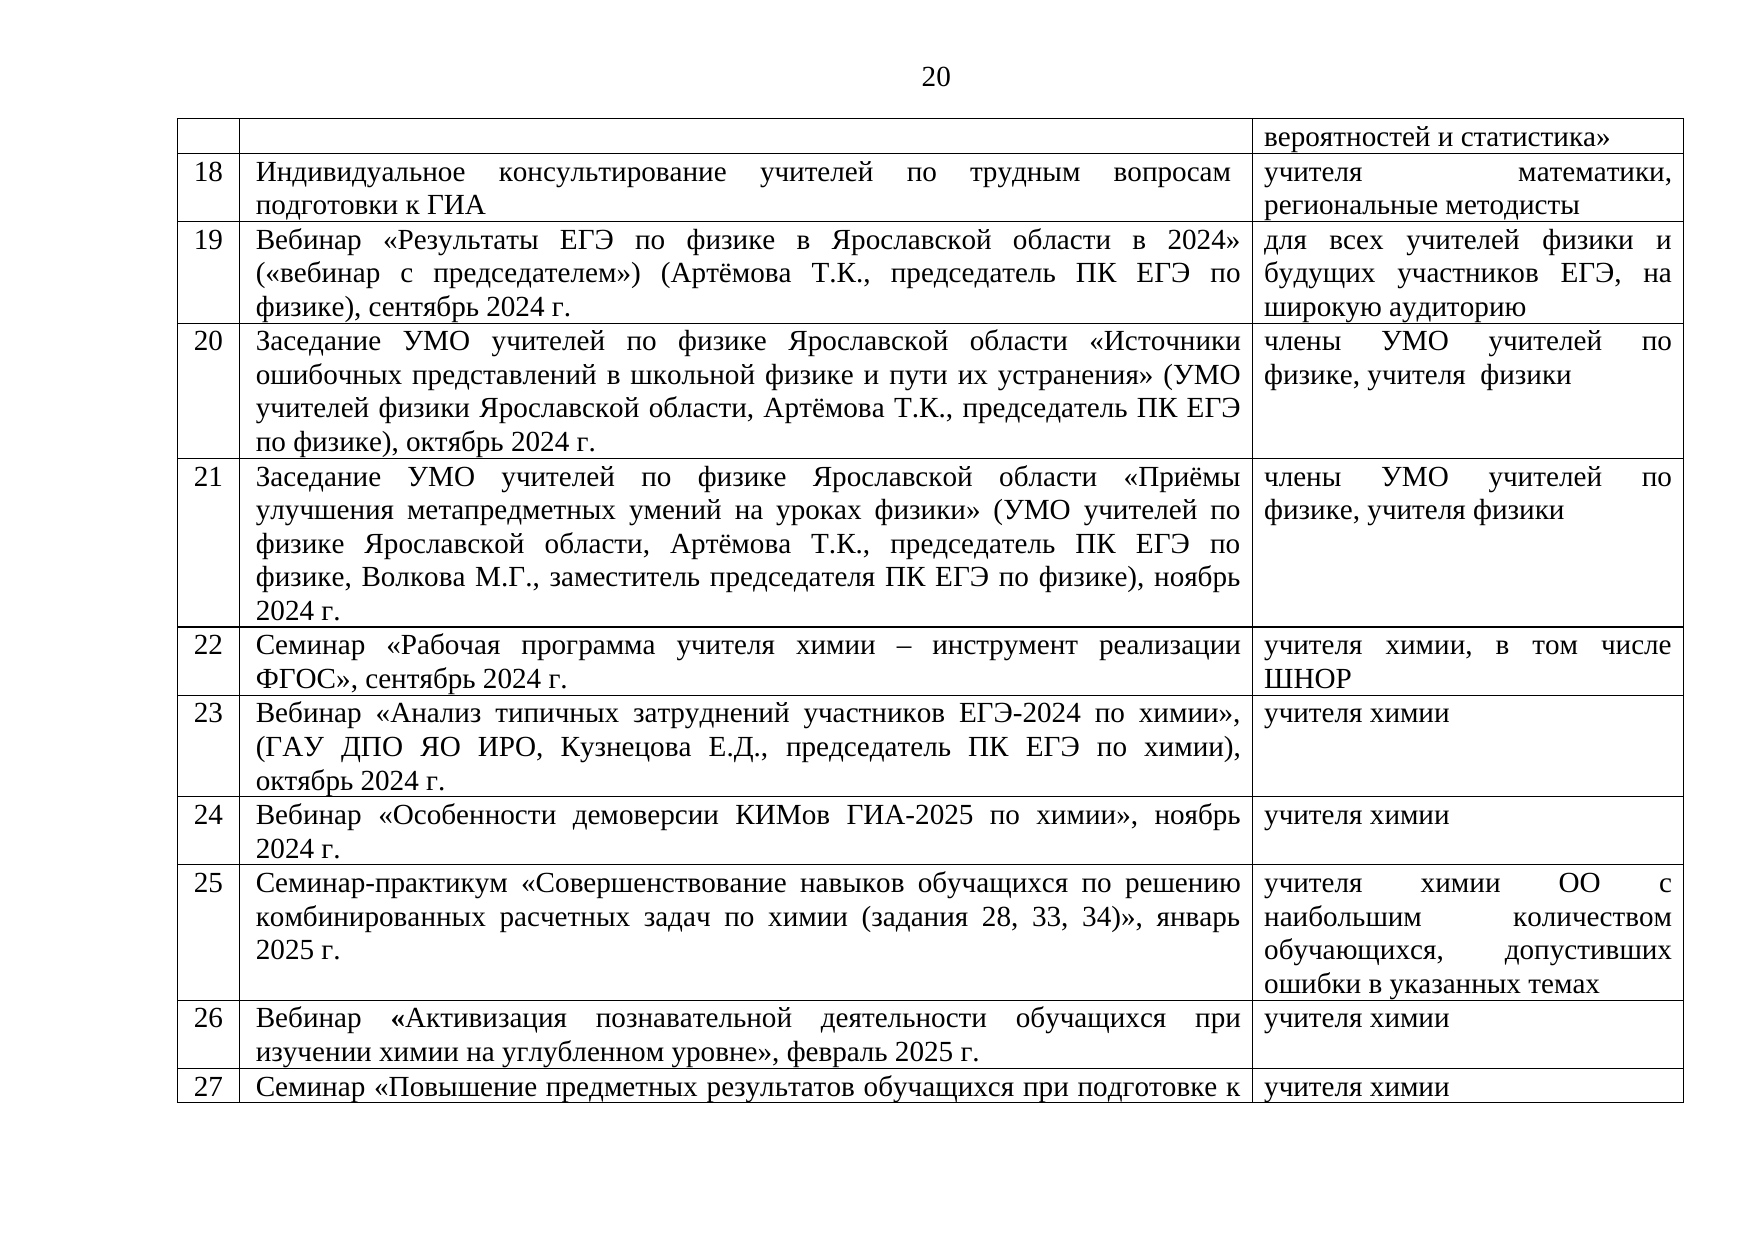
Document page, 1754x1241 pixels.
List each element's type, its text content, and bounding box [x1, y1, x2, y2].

table_cell 23 [178, 696, 239, 796]
table_cell 24 [178, 797, 239, 864]
table_cell учителя химии [1253, 696, 1683, 796]
table_cell 18 [178, 154, 239, 221]
table_cell Заседание УМО учителей по физике Ярославской области «Источники ошибочных представлений в школьной физике и пути их устранения» (УМО учителей физики Ярославской области, Артёмова Т.К., председатель ПК ЕГЭ по физике), октябрь 2024 г. [240, 324, 1252, 458]
table_cell для всех учителей физики и будущих участников ЕГЭ, на широкую аудиторию [1253, 222, 1683, 322]
table_cell учителя химии [1253, 1069, 1683, 1102]
table_cell 17 [178, 119, 239, 153]
table_cell члены УМО учителей по физике, учителя физики [1253, 324, 1683, 458]
table_cell Вебинар «Активизация познавательной деятельности обучащихся при изучении химии на углубленном уровне», февраль 2025 г. [240, 1001, 1252, 1068]
table_cell Вебинар «Результаты ЕГЭ по физике в Ярославской области в 2024» («вебинар с председателем») (Артёмова Т.К., председатель ПК ЕГЭ по физике), сентябрь 2024 г. [240, 222, 1252, 322]
table_cell Семинар «Рабочая программа учителя химии – инструмент реализации ФГОС», сентябрь 2024 г. [240, 628, 1252, 694]
table_cell учителя химии ОО с наибольшим количеством обучающихся, допустивших ошибки в указанных темах [1253, 865, 1683, 999]
table_cell учителя химии, в том числе ШНОР [1253, 628, 1683, 694]
table_cell учителя математики, региональные методисты [1253, 154, 1683, 221]
table_cell учителя химии [1253, 797, 1683, 864]
table_cell 22 [178, 628, 239, 694]
table_cell Вебинар «Анализ типичных затруднений участников ЕГЭ-2024 по химии», (ГАУ ДПО ЯО ИРО, Кузнецова Е.Д., председатель ПК ЕГЭ по химии), октябрь 2024 г. [240, 696, 1252, 796]
table_cell Заседание УМО учителей по физике Ярославской области «Приёмы улучшения метапредметных умений на уроках физики» (УМО учителей по физике Ярославской области, Артёмова Т.К., председатель ПК ЕГЭ по физике, Волкова М.Г., заместитель председателя ПК ЕГЭ по физике), ноябрь 2024 г. [240, 459, 1252, 626]
table_cell Индивидуальное консультирование учителей по трудным вопросам подготовки к ГИА [240, 154, 1252, 221]
table_cell учителя химии [1253, 1001, 1683, 1068]
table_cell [1253, 119, 1683, 153]
table_cell Вебинар «Особенности демоверсии КИМов ГИА-2025 по химии», ноябрь 2024 г. [240, 797, 1252, 864]
table_cell 27 [178, 1069, 239, 1102]
table_cell 20 [178, 324, 239, 458]
table_cell члены УМО учителей по физике, учителя физики [1253, 459, 1683, 626]
table_cell 26 [178, 1001, 239, 1068]
table_cell 19 [178, 222, 239, 322]
table_cell 21 [178, 459, 239, 626]
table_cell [240, 119, 1252, 153]
table_cell 25 [178, 865, 239, 999]
table_cell Семинар-практикум «Совершенствование навыков обучащихся по решению комбинированных расчетных задач по химии (задания 28, 33, 34)», январь 2025 г. [240, 865, 1252, 999]
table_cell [240, 1069, 1252, 1102]
